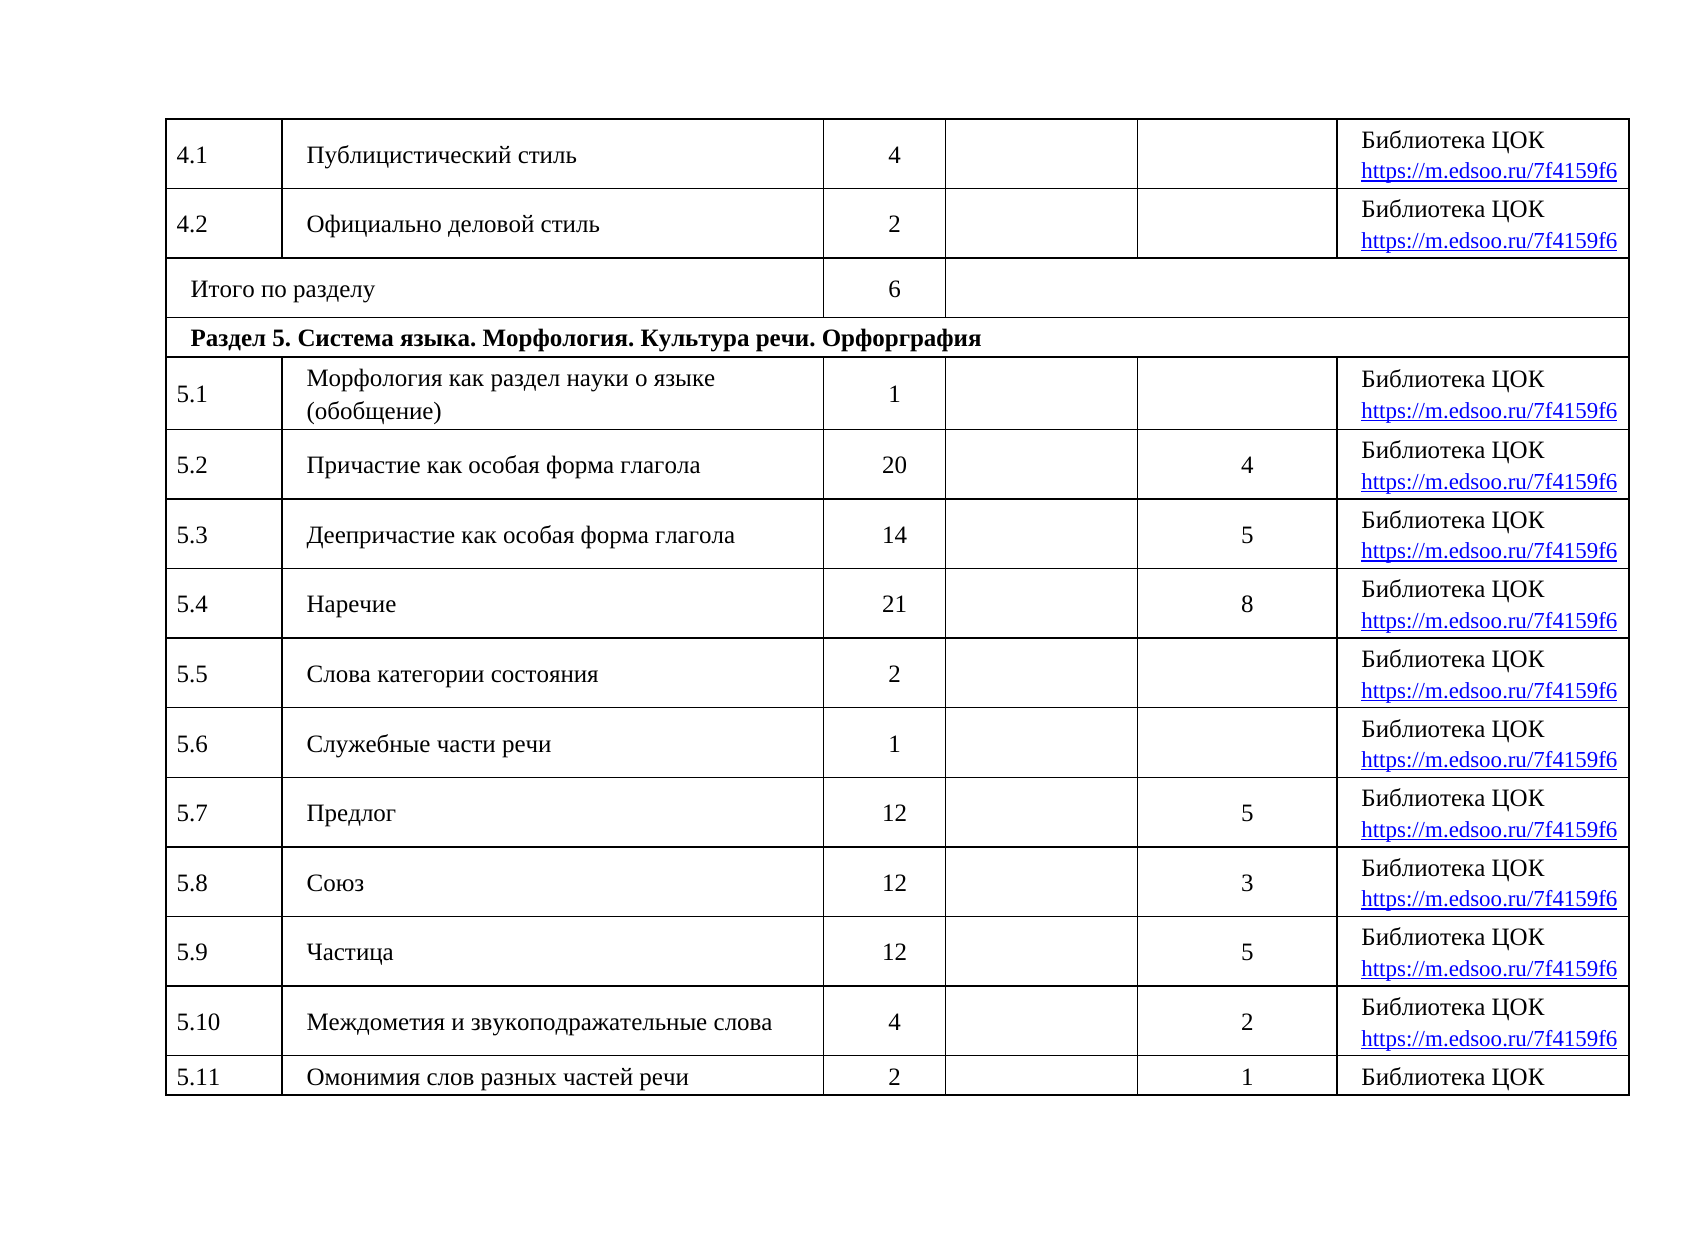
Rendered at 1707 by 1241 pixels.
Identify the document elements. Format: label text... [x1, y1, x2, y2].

table_cell [946, 917, 1137, 985]
table_cell Библиотека ЦОК https://m.edsoo.ru/7f4159f6 [1338, 778, 1628, 846]
table_cell [946, 1056, 1137, 1094]
table_cell Деепричастие как особая форма глагола [283, 500, 823, 568]
table_cell 5.8 [167, 848, 281, 916]
table_cell 4.1 [167, 120, 281, 188]
table_cell [946, 778, 1137, 846]
table_cell Наречие [283, 569, 823, 637]
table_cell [1338, 120, 1628, 188]
table_cell 1 [824, 358, 945, 428]
table_cell 5.7 [167, 778, 281, 846]
table_cell 5.1 [167, 358, 281, 428]
table_cell Слова категории состояния [283, 639, 823, 707]
table_cell [946, 430, 1137, 498]
table_cell 6 [824, 259, 945, 317]
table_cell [283, 1056, 823, 1094]
table_cell Итого по разделу [167, 259, 823, 317]
table_cell 2 [824, 639, 945, 707]
table_cell [946, 500, 1137, 568]
table_cell 5 [1138, 778, 1336, 846]
table_cell 3 [1138, 848, 1336, 916]
table_cell [1138, 708, 1336, 776]
table_cell Междометия и звукоподражательные слова [283, 987, 823, 1055]
table_cell Раздел 5. Система языка. Морфология. Культура речи. Орфорграфия [167, 318, 1628, 356]
table_cell [946, 848, 1137, 916]
table_cell Библиотека ЦОК https://m.edsoo.ru/7f4159f6 [1338, 500, 1628, 568]
table_cell 5 [1138, 917, 1336, 985]
table_cell 4.2 [167, 189, 281, 257]
table_cell 1 [824, 708, 945, 776]
table_cell 4 [1138, 430, 1336, 498]
table_cell [1138, 189, 1336, 257]
table_cell 14 [824, 500, 945, 568]
table_cell 8 [1138, 569, 1336, 637]
table_cell [1138, 120, 1336, 188]
table_cell Официально деловой стиль [283, 189, 823, 257]
table_cell 12 [824, 778, 945, 846]
table_cell Причастие как особая форма глагола [283, 430, 823, 498]
table_cell [946, 569, 1137, 637]
table_cell Союз [283, 848, 823, 916]
table_cell [946, 987, 1137, 1055]
table_cell [946, 259, 1628, 317]
table_cell 2 [1138, 987, 1336, 1055]
table_cell [946, 189, 1137, 257]
table_cell Частица [283, 917, 823, 985]
table_cell 2 [824, 1056, 945, 1094]
table_cell [1138, 639, 1336, 707]
table_cell 5.2 [167, 430, 281, 498]
table_cell Публицистический стиль [283, 120, 823, 188]
table_cell 21 [824, 569, 945, 637]
table_cell Библиотека ЦОК https://m.edsoo.ru/7f4159f6 [1338, 430, 1628, 498]
table_cell 4 [824, 120, 945, 188]
table_cell Библиотека ЦОК https://m.edsoo.ru/7f4159f6 [1338, 639, 1628, 707]
table_cell Служебные части речи [283, 708, 823, 776]
table_cell [946, 639, 1137, 707]
table_cell 5.4 [167, 569, 281, 637]
table_cell 2 [824, 189, 945, 257]
table_cell 5.6 [167, 708, 281, 776]
table_cell [946, 708, 1137, 776]
table_cell 12 [824, 917, 945, 985]
table_cell 5.11 [167, 1056, 281, 1094]
table_cell 20 [824, 430, 945, 498]
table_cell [1338, 189, 1628, 257]
table_cell [1138, 358, 1336, 428]
table_cell 5.3 [167, 500, 281, 568]
table_cell 5.5 [167, 639, 281, 707]
table_cell Библиотека ЦОК https://m.edsoo.ru/7f4159f6 [1338, 708, 1628, 776]
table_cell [1338, 987, 1628, 1055]
table_cell Предлог [283, 778, 823, 846]
table_cell 4 [824, 987, 945, 1055]
table_cell 12 [824, 848, 945, 916]
table_cell [946, 120, 1137, 188]
table_cell Библиотека ЦОК https://m.edsoo.ru/7f4159f6 [1338, 848, 1628, 916]
table_cell Библиотека ЦОК https://m.edsoo.ru/7f4159f6 [1338, 358, 1628, 428]
table_cell Библиотека ЦОК https://m.edsoo.ru/7f4159f6 [1338, 917, 1628, 985]
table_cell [1338, 1056, 1628, 1094]
table_cell 5.10 [167, 987, 281, 1055]
table_cell [946, 358, 1137, 428]
table_cell 5.9 [167, 917, 281, 985]
table_cell 1 [1138, 1056, 1336, 1094]
table_cell Морфология как раздел науки о языке (обобщение) [283, 358, 823, 428]
table_cell Библиотека ЦОК https://m.edsoo.ru/7f4159f6 [1338, 569, 1628, 637]
table_cell 5 [1138, 500, 1336, 568]
